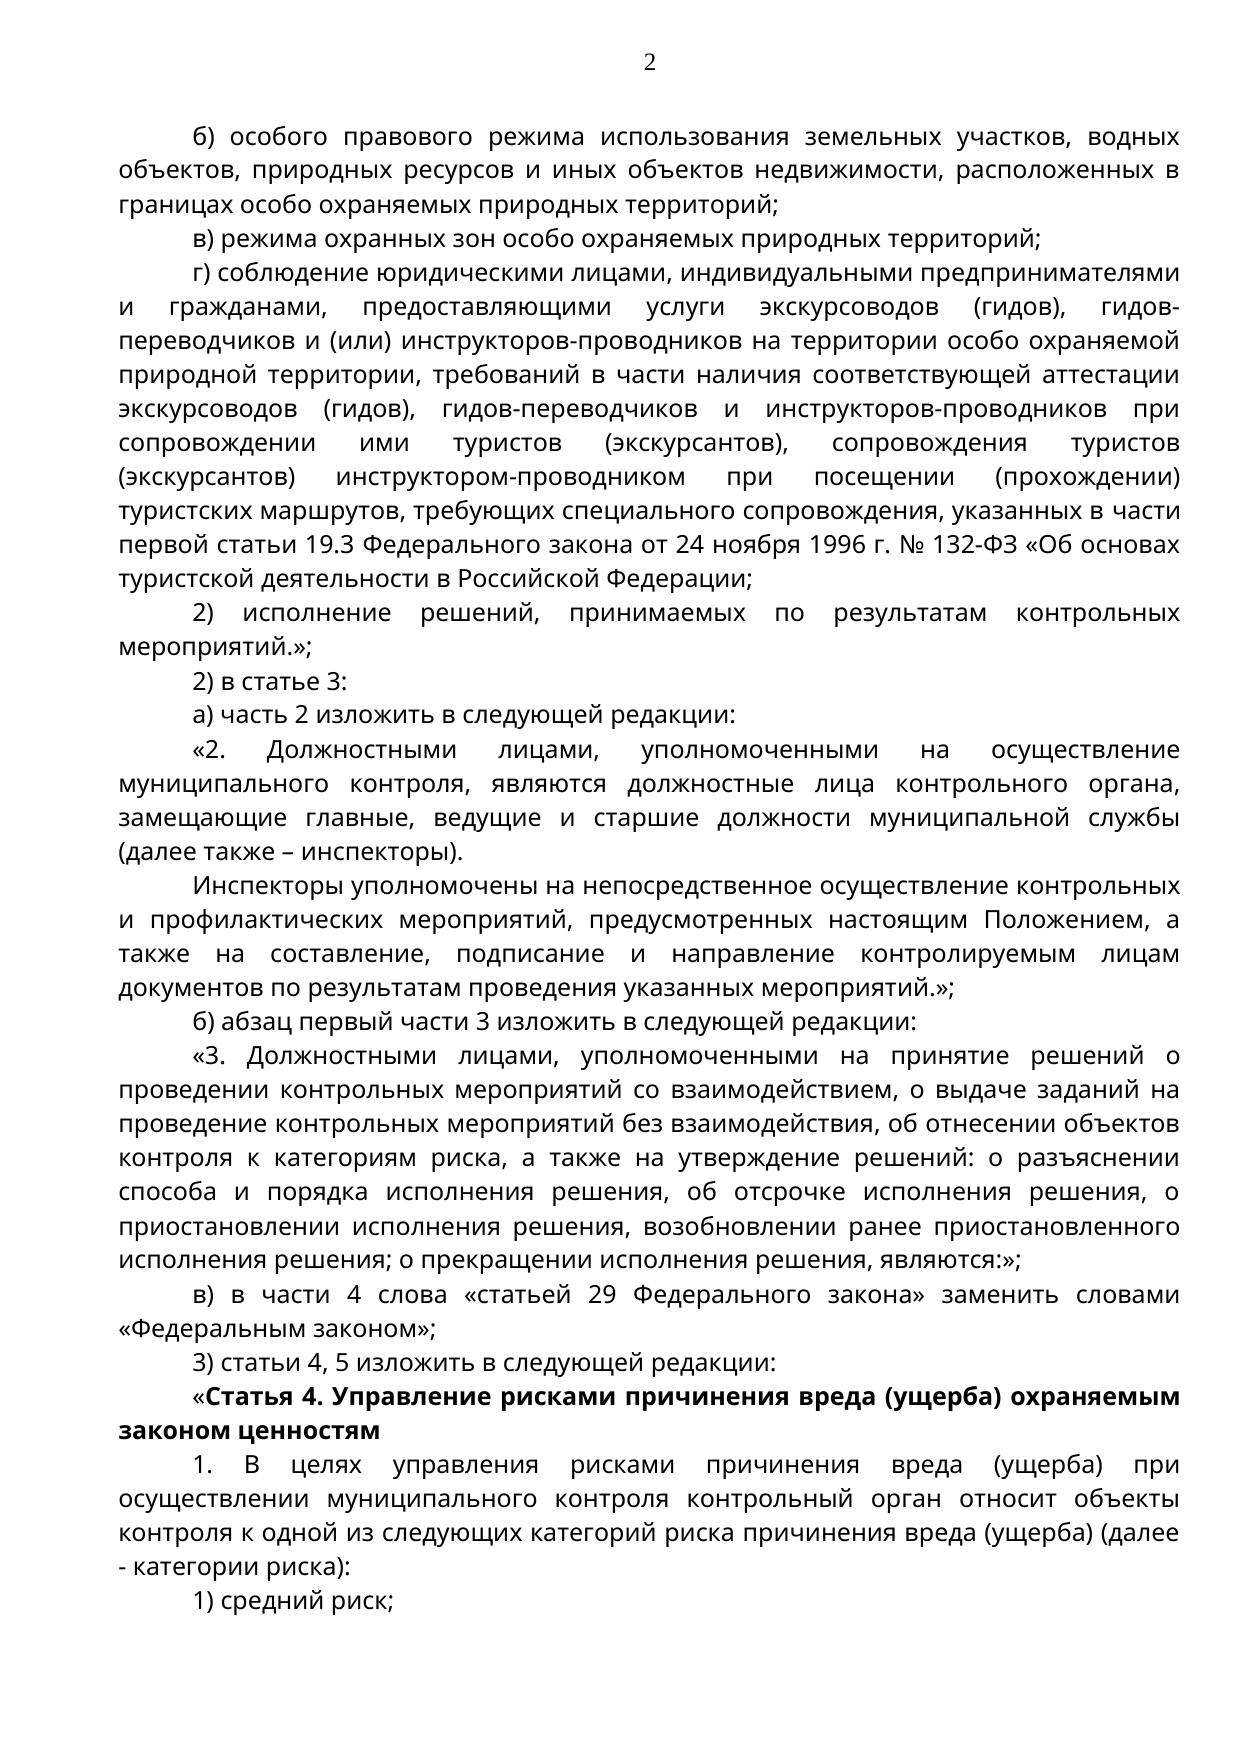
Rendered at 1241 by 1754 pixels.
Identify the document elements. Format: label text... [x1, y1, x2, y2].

list «Статья 4. Управление рисками причинения вреда (ущерба) охраняемым законом ценностям [118, 1378, 1181, 1447]
list 1) средний риск; [118, 1583, 1181, 1617]
list 2) исполнение решений, принимаемых по результатам контрольных мероприятий.»; [118, 595, 1181, 663]
list б) абзац первый части 3 изложить в следующей редакции: [118, 1004, 1181, 1038]
list Инспекторы уполномочены на непосредственное осуществление контрольных и профилактических мероприятий, предусмотренных настоящим Положением, а также на составление, подписание и направление контролируемым лицам документов по результатам проведения указанных мероприятий.»; [118, 867, 1181, 1004]
list 1. В целях управления рисками причинения вреда (ущерба) при осуществлении муниципального контроля контрольный орган относит объекты контроля к одной из следующих категорий риска причинения вреда (ущерба) (далее - категории риска): [118, 1447, 1181, 1583]
text в) режима охранных зон особо охраняемых природных территорий; [118, 220, 1181, 254]
list «3. Должностными лицами, уполномоченными на принятие решений о проведении контрольных мероприятий со взаимодействием, о выдаче заданий на проведение контрольных мероприятий без взаимодействия, об отнесении объектов контроля к категориям риска, а также на утверждение решений: о разъяснении способа и порядка исполнения решения, об отсрочке исполнения решения, о приостановлении исполнения решения, возобновлении ранее приостановленного исполнения решения; о прекращении исполнения решения, являются:»; [118, 1038, 1181, 1276]
text б) особого правового режима использования земельных участков, водных объектов, природных ресурсов и иных объектов недвижимости, расположенных в границах особо охраняемых природных территорий; [118, 118, 1181, 220]
list статьи 4, 5 изложить в следующей редакции: [118, 1344, 1181, 1378]
list в статье 3: [118, 663, 1181, 697]
list в) в части 4 слова «статьей 29 Федерального закона» заменить словами «Федеральным законом»; [118, 1276, 1181, 1344]
list «2. Должностными лицами, уполномоченными на осуществление муниципального контроля, являются должностные лица контрольного органа, замещающие главные, ведущие и старшие должности муниципальной службы (далее также – инспекторы). [118, 731, 1181, 867]
text г) соблюдение юридическими лицами, индивидуальными предпринимателями и гражданами, предоставляющими услуги экскурсоводов (гидов), гидов-переводчиков и (или) инструкторов-проводников на территории особо охраняемой природной территории, требований в части наличия соответствующей аттестации экскурсоводов (гидов), гидов-переводчиков и инструкторов-проводников при сопровождении ими туристов (экскурсантов), сопровождения туристов (экскурсантов) инструктором-проводником при посещении (прохождении) туристских маршрутов, требующих специального сопровождения, указанных в части первой статьи 19.3 Федерального закона от 24 ноября 1996 г. № 132-ФЗ «Об основах туристской деятельности в Российской Федерации; [118, 254, 1181, 595]
list а) часть 2 изложить в следующей редакции: [118, 697, 1181, 731]
